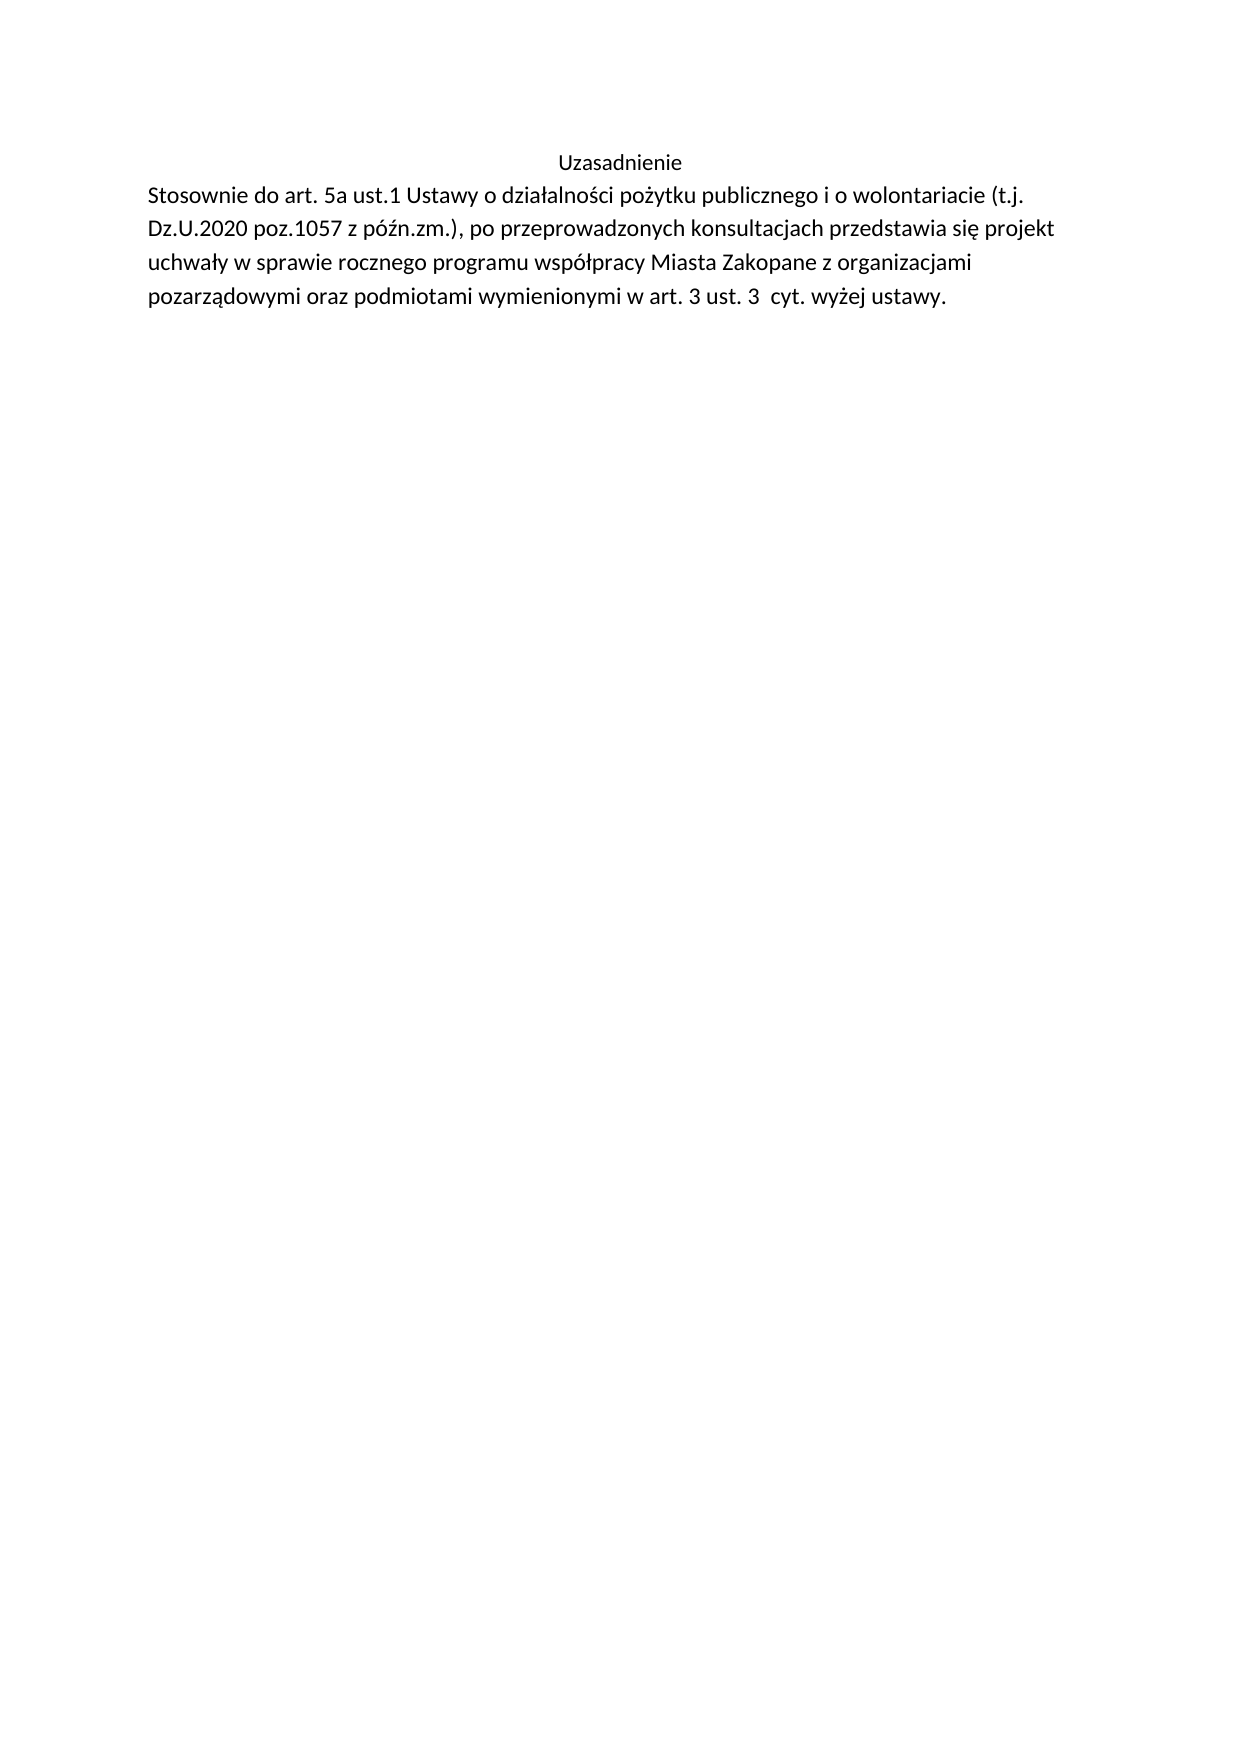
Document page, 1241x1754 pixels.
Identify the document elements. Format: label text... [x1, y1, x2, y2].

text Uzasadnienie [148, 148, 1093, 176]
text Stosownie do art. 5a ust.1 Ustawy o działalności pożytku publicznego i o wolontariacie (t.j. Dz.U.2020 poz.1057 z późn.zm.), po przeprowadzonych konsultacjach przedstawia się projekt uchwały w sprawie rocznego programu współpracy Miasta Zakopane z organizacjami pozarządowymi oraz podmiotami wymienionymi w art. 3 ust. 3 cyt. wyżej ustawy. [148, 180, 1093, 310]
